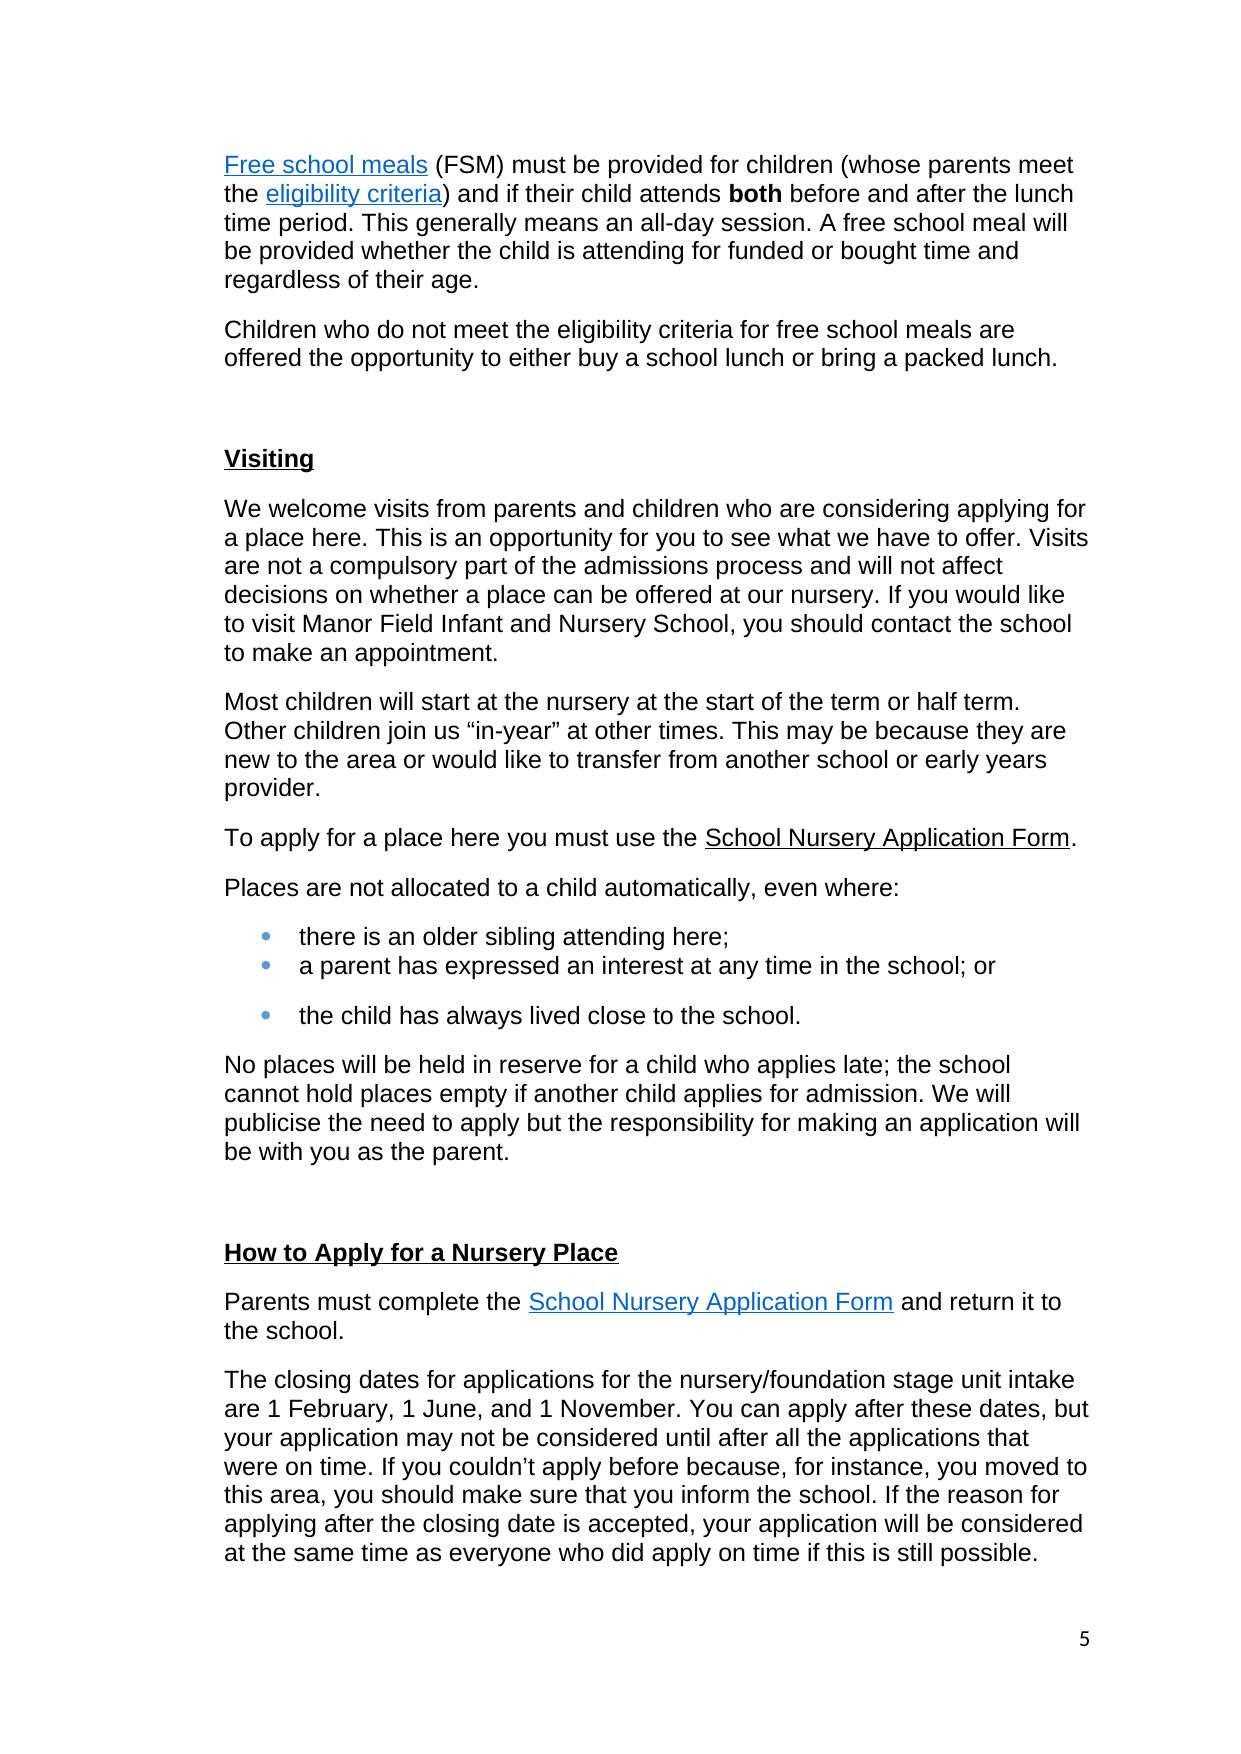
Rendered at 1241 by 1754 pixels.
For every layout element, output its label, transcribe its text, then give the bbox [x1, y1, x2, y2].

list Places are not allocated to a child automatically, even where: [224, 873, 1090, 901]
list a parent has expressed an interest at any time in the school; or [262, 951, 1090, 980]
list Free school meals (FSM) must be provided for children (whose parents meet the eligibility criteria) and if their child attends both before and after the lunch time period. This generally means an all-day session. A free school meal will be provided whether the child is attending for funded or bought time and regardless of their age. [224, 150, 1090, 294]
list To apply for a place here you must use the School Nursery Application Form. [224, 823, 1090, 852]
list there is an older sibling attending here; [262, 922, 1090, 951]
list Children who do not meet the eligibility criteria for free school meals are offered the opportunity to either buy a school lunch or bring a packed lunch. [224, 314, 1090, 372]
list The closing dates for applications for the nursery/foundation stage unit intake are 1 February, 1 June, and 1 November. You can apply after these dates, but your application may not be considered until after all the applications that were on time. If you couldn’t apply before because, for instance, you moved to this area, you should make sure that you inform the school. If the reason for applying after the closing date is accepted, your application will be considered at the same time as everyone who did apply on time if this is still possible. [224, 1366, 1090, 1567]
list Parents must complete the School Nursery Application Form and return it to the school. [224, 1287, 1090, 1345]
list We welcome visits from parents and children who are considering applying for a place here. This is an opportunity for you to see what we have to offer. Visits are not a compulsory part of the admissions process and will not affect decisions on whether a place can be offered at our nursery. If you would like to visit Manor Field Infant and Nursery School, you should contact the school to make an appointment. [224, 494, 1090, 666]
list No places will be held in reserve for a child who applies late; the school cannot hold places empty if another child applies for admission. We will publicise the need to apply but the responsibility for making an application will be with you as the parent. [224, 1050, 1090, 1165]
list the child has always lived close to the school. [261, 1001, 1090, 1029]
list Visiting [224, 444, 1090, 473]
list How to Apply for a Nursery Place [150, 1238, 1090, 1266]
list Most children will start at the nursery at the start of the term or half term. Other children join us “in-year” at other times. This may be because they are new to the area or would like to transfer from another school or early years provider. [224, 687, 1090, 802]
